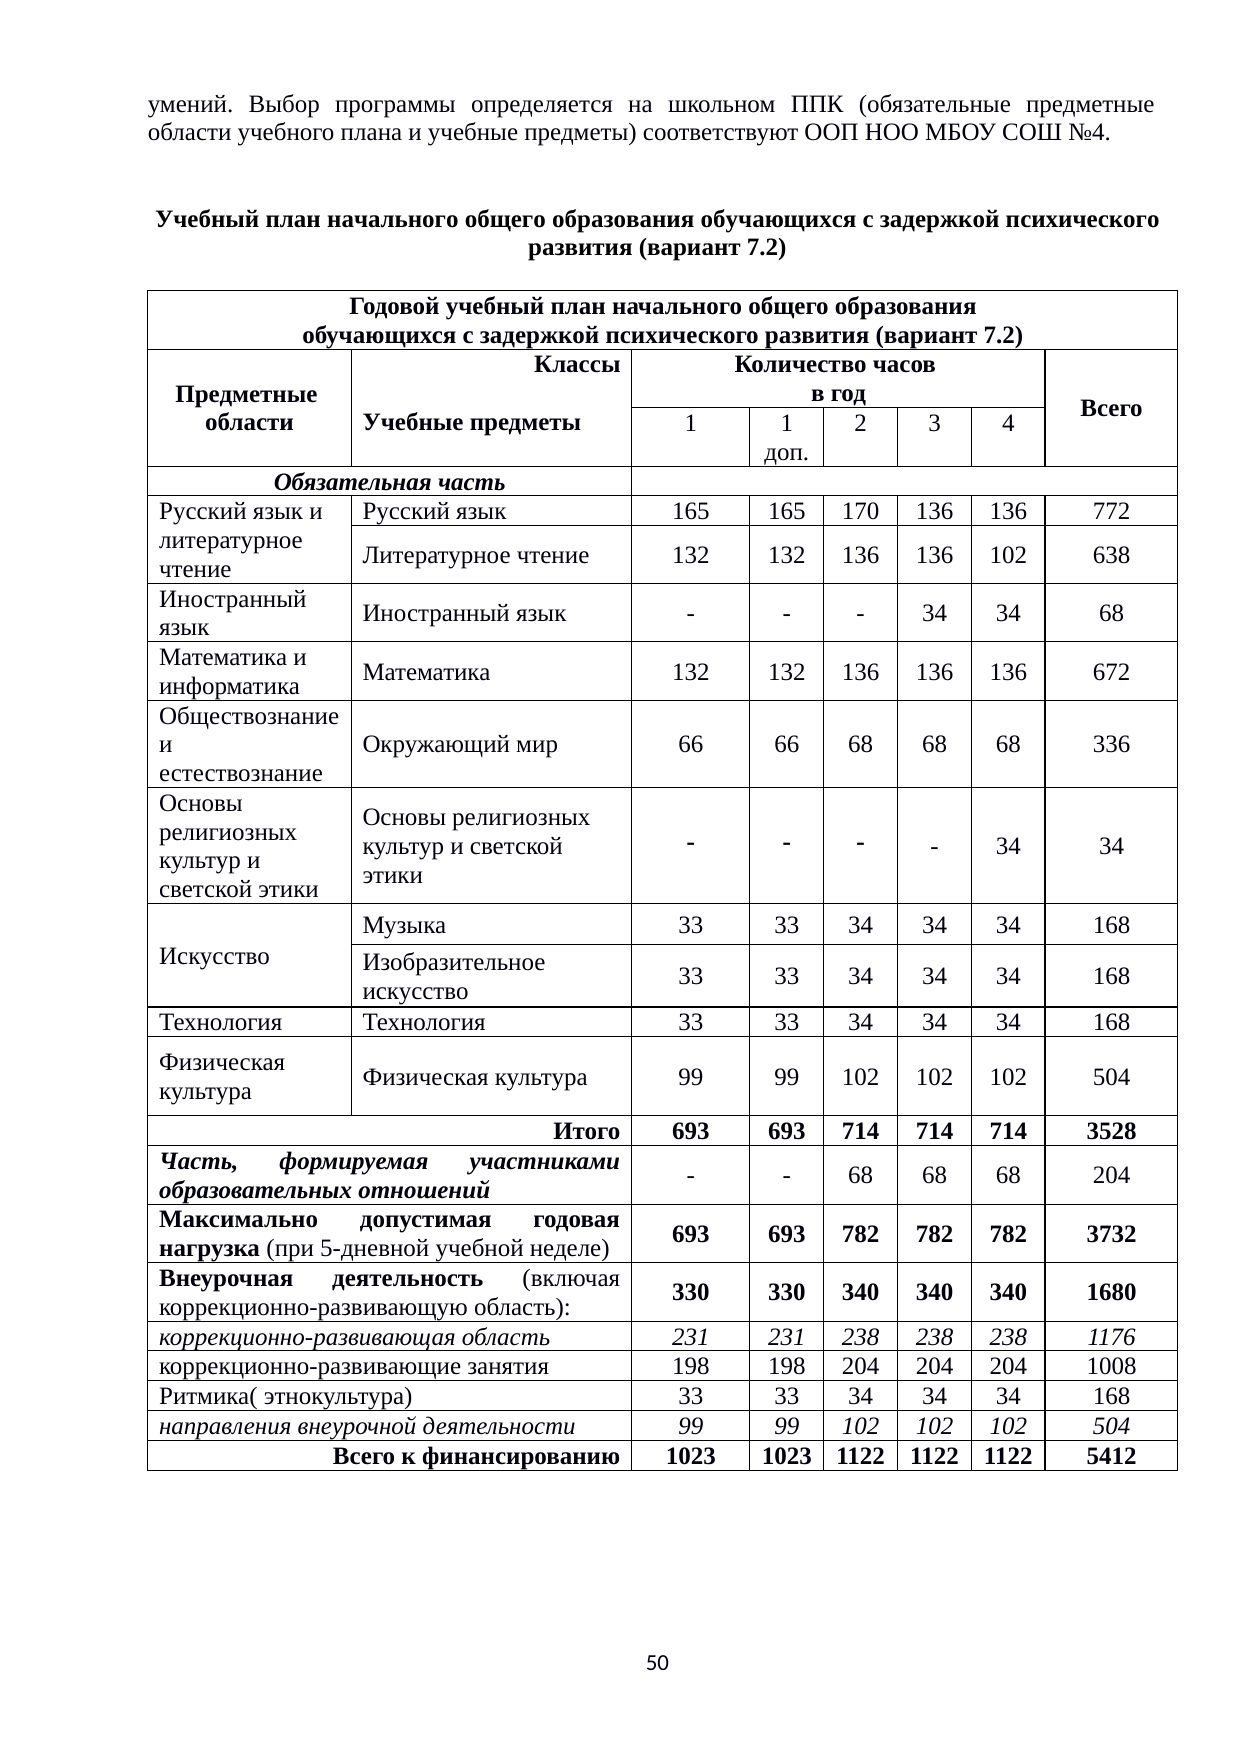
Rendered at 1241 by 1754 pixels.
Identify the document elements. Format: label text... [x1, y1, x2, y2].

table_cell 34 [972, 904, 1044, 944]
table_cell 136 [972, 642, 1044, 700]
table_cell 132 [750, 526, 823, 583]
table_cell 33 [750, 904, 823, 944]
table_cell 136 [824, 526, 897, 583]
table_cell 66 [632, 701, 749, 787]
table_cell 99 [632, 1037, 749, 1115]
table_cell 132 [632, 526, 749, 583]
table_cell - [898, 788, 971, 903]
table_cell 168 [1046, 945, 1177, 1006]
table_cell Математика и информатика [148, 642, 351, 700]
table_cell 34 [898, 1381, 971, 1410]
table_cell 638 [1046, 526, 1177, 583]
table_cell 238 [972, 1322, 1044, 1350]
table_cell [632, 467, 1177, 495]
table_cell 68 [824, 1146, 897, 1203]
table_cell 165 [750, 496, 823, 525]
table_cell 198 [632, 1351, 749, 1380]
table_cell 231 [750, 1322, 823, 1350]
table_cell - [632, 584, 749, 641]
table_cell 204 [824, 1351, 897, 1380]
table_cell Изобразительное искусство [352, 945, 631, 1006]
table_cell 336 [1046, 701, 1177, 787]
table_cell Искусство [148, 904, 351, 1006]
table_cell 136 [898, 642, 971, 700]
table_cell 340 [824, 1263, 897, 1321]
table_cell Литературное чтение [352, 526, 631, 583]
table_cell - [750, 1146, 823, 1203]
table_cell 34 [824, 904, 897, 944]
table_cell 132 [632, 642, 749, 700]
table_cell 136 [898, 526, 971, 583]
table_cell 714 [824, 1116, 897, 1145]
table_cell Часть, формируемая участниками образовательных отношений [148, 1146, 631, 1203]
table_cell 33 [632, 904, 749, 944]
table_cell Русский язык [352, 496, 631, 525]
table_cell 714 [972, 1116, 1044, 1145]
table_cell Количество часов в год [632, 350, 1044, 407]
table_cell 204 [898, 1351, 971, 1380]
table_cell 231 [632, 1322, 749, 1350]
table_cell 5412 [1046, 1441, 1177, 1469]
table_cell Физическая культура [148, 1037, 351, 1115]
table_cell 102 [898, 1037, 971, 1115]
table_cell 504 [1046, 1411, 1177, 1440]
table_cell Русский язык и литературное чтение [148, 496, 351, 583]
table_cell 3732 [1046, 1205, 1177, 1262]
table_cell 204 [972, 1351, 1044, 1380]
table_cell - [750, 584, 823, 641]
table_cell 68 [824, 701, 897, 787]
table_cell 504 [1046, 1037, 1177, 1115]
table_cell 102 [972, 1037, 1044, 1115]
table_cell - [824, 584, 897, 641]
table_cell Музыка [352, 904, 631, 944]
table_cell 1023 [750, 1441, 823, 1469]
table_cell Физическая культура [352, 1037, 631, 1115]
table_cell 168 [1046, 1008, 1177, 1036]
table_cell 1176 [1046, 1322, 1177, 1350]
table_cell 102 [972, 1411, 1044, 1440]
table_cell Ритмика( этнокультура) [148, 1381, 631, 1410]
table_cell 693 [632, 1116, 749, 1145]
table_cell 3528 [1046, 1116, 1177, 1145]
table_cell Технология [148, 1008, 351, 1036]
table_cell 136 [824, 642, 897, 700]
table_cell 238 [824, 1322, 897, 1350]
table_cell 772 [1046, 496, 1177, 525]
table_cell 168 [1046, 904, 1177, 944]
table_cell 714 [898, 1116, 971, 1145]
table_cell 168 [1046, 1381, 1177, 1410]
table_cell 782 [972, 1205, 1044, 1262]
table_cell 66 [750, 701, 823, 787]
table_cell Предметные области [148, 350, 351, 466]
table_cell 693 [632, 1205, 749, 1262]
table_cell 204 [1046, 1146, 1177, 1203]
table_cell [632, 788, 749, 903]
table_header Годовой учебный план начального общего образования обучающихся с задержкой психического развития (вариант 7.2) [148, 291, 1177, 348]
table_cell 782 [898, 1205, 971, 1262]
table_cell 238 [898, 1322, 971, 1350]
table_cell 68 [972, 1146, 1044, 1203]
table_cell 99 [750, 1411, 823, 1440]
table_cell коррекционно-развивающая область [148, 1322, 631, 1350]
table_cell 340 [972, 1263, 1044, 1321]
table_cell 782 [824, 1205, 897, 1262]
table_cell 34 [824, 1381, 897, 1410]
table_cell 693 [750, 1205, 823, 1262]
table_cell 99 [632, 1411, 749, 1440]
table_cell 1122 [824, 1441, 897, 1469]
table_cell Всего [1046, 350, 1177, 466]
table_cell 102 [972, 526, 1044, 583]
table_cell 68 [898, 701, 971, 787]
table_cell 165 [632, 496, 749, 525]
table_cell Иностранный язык [148, 584, 351, 641]
table_cell Иностранный язык [352, 584, 631, 641]
table_cell направления внеурочной деятельности [148, 1411, 631, 1440]
table_cell 330 [632, 1263, 749, 1321]
table_cell 34 [898, 584, 971, 641]
table_cell 1 доп. [750, 408, 823, 466]
table_cell 34 [1046, 788, 1177, 903]
table_cell 33 [632, 1008, 749, 1036]
table_cell Обязательная часть [148, 467, 631, 495]
table_cell коррекционно-развивающие занятия [148, 1351, 631, 1380]
table_cell 340 [898, 1263, 971, 1321]
table_cell 34 [972, 1381, 1044, 1410]
table_cell 1680 [1046, 1263, 1177, 1321]
table_cell Обществознание и естествознание [148, 701, 351, 787]
table_cell Математика [352, 642, 631, 700]
table_cell 33 [632, 945, 749, 1006]
table_cell 1122 [898, 1441, 971, 1469]
table_cell 330 [750, 1263, 823, 1321]
table_cell 170 [824, 496, 897, 525]
table_cell - [632, 1146, 749, 1203]
table_cell 4 [972, 408, 1044, 466]
table_cell Основы религиозных культур и светской этики [148, 788, 351, 903]
table_cell 68 [1046, 584, 1177, 641]
table_cell Окружающий мир [352, 701, 631, 787]
table_cell 3 [898, 408, 971, 466]
table_cell Технология [352, 1008, 631, 1036]
table_cell 102 [824, 1037, 897, 1115]
table_cell 34 [972, 584, 1044, 641]
table_cell Внеурочная деятельность (включая коррекционно-развивающую область): [148, 1263, 631, 1321]
table_cell 672 [1046, 642, 1177, 700]
text Учебный план начального общего образования обучающихся с задержкой психического развития (вариант 7.2) [148, 204, 1167, 261]
table_cell 34 [824, 945, 897, 1006]
table_cell 1 [632, 408, 749, 466]
table_cell 34 [824, 1008, 897, 1036]
table_cell 99 [750, 1037, 823, 1115]
table_cell 132 [750, 642, 823, 700]
table_cell 1122 [972, 1441, 1044, 1469]
table_cell Классы Учебные предметы [352, 350, 631, 466]
table_cell 102 [898, 1411, 971, 1440]
table_cell 33 [632, 1381, 749, 1410]
table_cell 34 [898, 1008, 971, 1036]
table_cell 33 [750, 1008, 823, 1036]
table_cell [750, 788, 823, 903]
table_cell 68 [972, 701, 1044, 787]
table_cell Всего к финансированию [148, 1441, 631, 1469]
table_cell 33 [750, 1381, 823, 1410]
table_cell 102 [824, 1411, 897, 1440]
table_cell Максимально допустимая годовая нагрузка (при 5-дневной учебной неделе) [148, 1205, 631, 1262]
table_cell 2 [824, 408, 897, 466]
table_cell 1023 [632, 1441, 749, 1469]
table_cell 34 [972, 1008, 1044, 1036]
table_cell Итого [148, 1116, 631, 1145]
table_cell 34 [972, 788, 1044, 903]
table_cell 34 [972, 945, 1044, 1006]
table_cell 34 [898, 945, 971, 1006]
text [148, 89, 1156, 146]
table_cell 68 [898, 1146, 971, 1203]
table_cell 136 [898, 496, 971, 525]
table_cell 1008 [1046, 1351, 1177, 1380]
table_cell [824, 788, 897, 903]
table_cell 34 [898, 904, 971, 944]
table_cell 693 [750, 1116, 823, 1145]
table_cell 198 [750, 1351, 823, 1380]
table_cell 33 [750, 945, 823, 1006]
table_cell Основы религиозных культур и светской этики [352, 788, 631, 903]
table_cell 136 [972, 496, 1044, 525]
